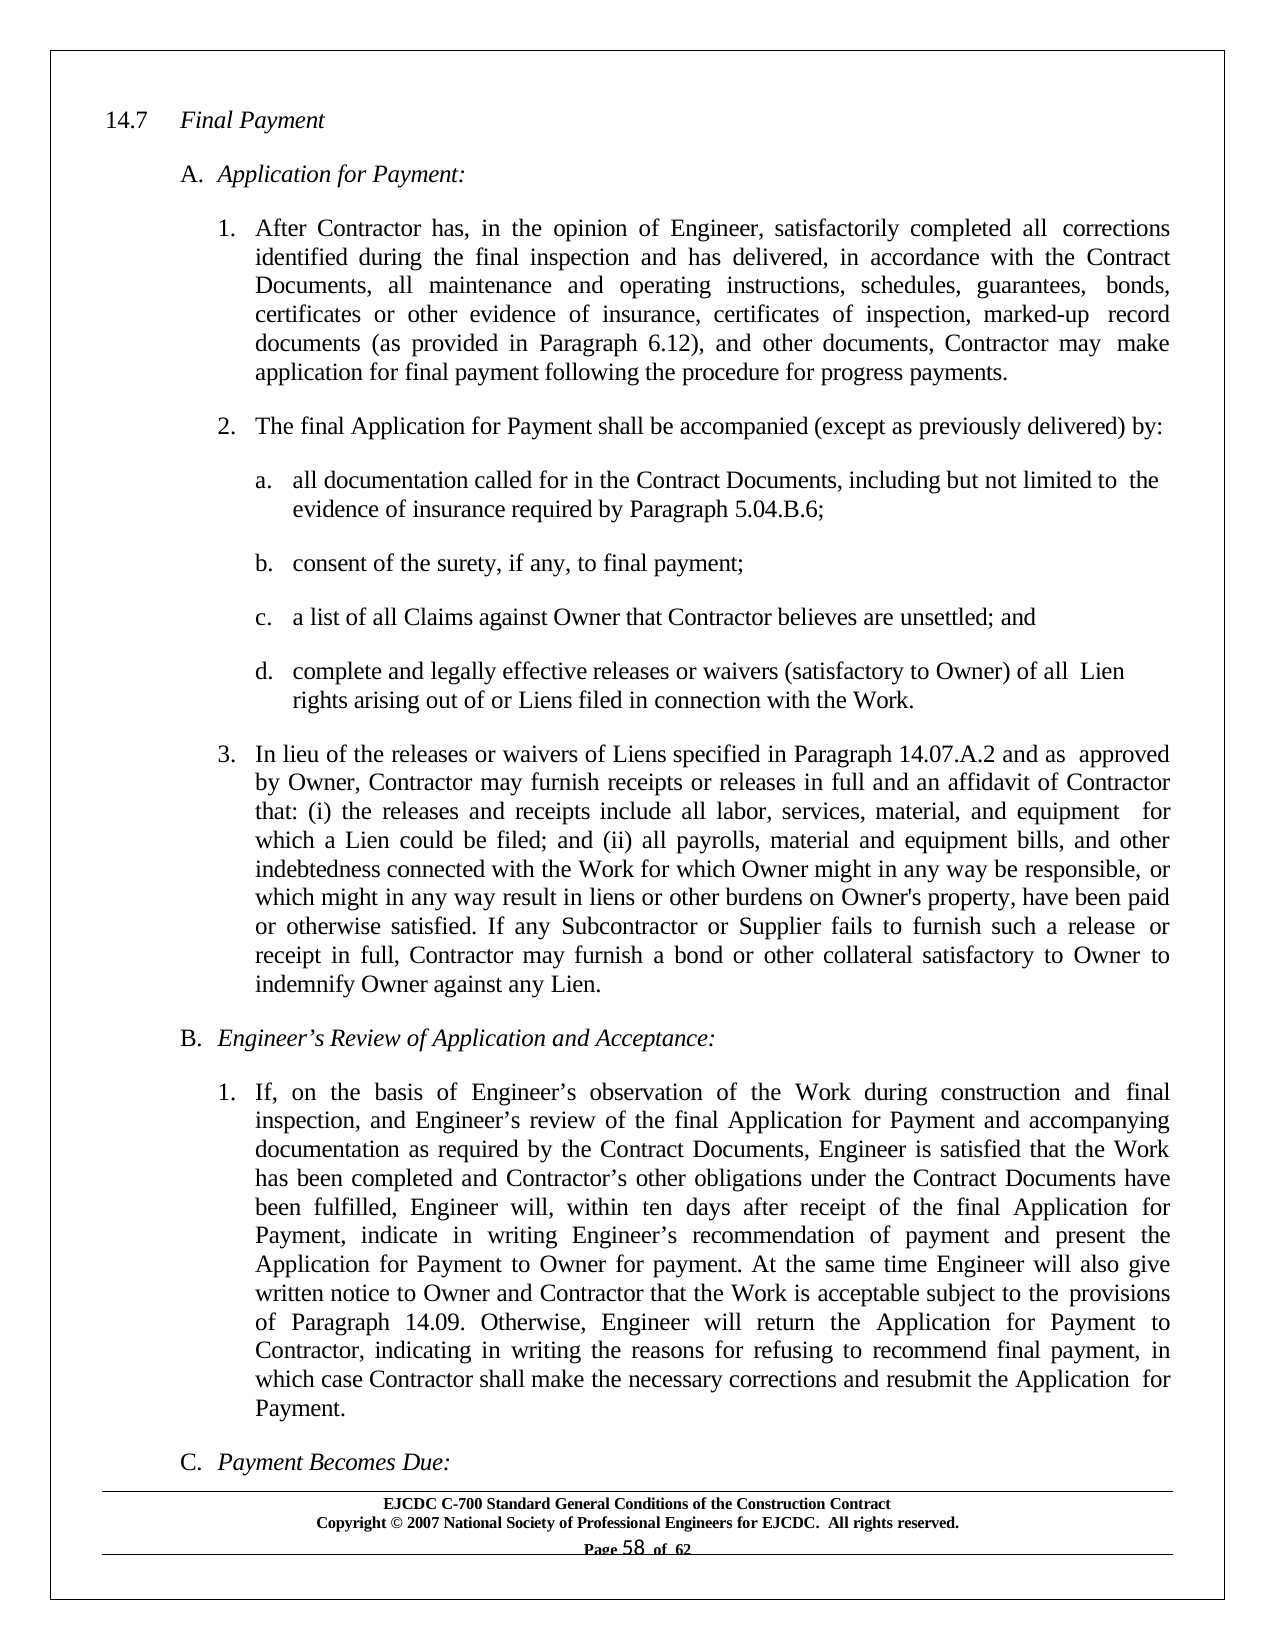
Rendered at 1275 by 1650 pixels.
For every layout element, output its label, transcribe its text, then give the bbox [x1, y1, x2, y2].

list Application for Payment: [180, 159, 1044, 188]
list a list of all Claims against Owner that Contractor believes are unsettled; and [255, 602, 1185, 631]
list Payment Becomes Due: [180, 1447, 1044, 1476]
list The final Application for Payment shall be accompanied (except as previously delivered) by: [217, 411, 1185, 439]
list Engineer’s Review of Application and Acceptance: [180, 1023, 1044, 1051]
list complete and legally effective releases or waivers (satisfactory to Owner) of all Lien rights arising out of or Liens filed in connection with the Work. [255, 656, 1170, 713]
list consent of the surety, if any, to final payment; [255, 548, 1185, 576]
list After Contractor has, in the opinion of Engineer, satisfactorily completed all corrections identified during the final inspection and has delivered, in accordance with the Contract Documents, all maintenance and operating instructions, schedules, guarantees, bonds, certificates or other evidence of insurance, certificates of inspection, marked-up record documents (as provided in Paragraph 6.12), and other documents, Contractor may make application for final payment following the procedure for progress payments. [217, 213, 1170, 386]
list If, on the basis of Engineer’s observation of the Work during construction and final inspection, and Engineer’s review of the final Application for Payment and accompanying documentation as required by the Contract Documents, Engineer is satisfied that the Work has been completed and Contractor’s other obligations under the Contract Documents have been fulfilled, Engineer will, within ten days after receipt of the final Application for Payment, indicate in writing Engineer’s recommendation of payment and present the Application for Payment to Owner for payment. At the same time Engineer will also give written notice to Owner and Contractor that the Work is acceptable subject to the provisions of Paragraph 14.09. Otherwise, Engineer will return the Application for Payment to Contractor, indicating in writing the reasons for refusing to recommend final payment, in which case Contractor shall make the necessary corrections and resubmit the Application for Payment. [217, 1077, 1171, 1422]
list all documentation called for in the Contract Documents, including but not limited to the evidence of insurance required by Paragraph 5.04.B.6; [255, 465, 1170, 522]
list Final Payment [105, 105, 1185, 134]
list In lieu of the releases or waivers of Liens specified in Paragraph 14.07.A.2 and as approved by Owner, Contractor may furnish receipts or releases in full and an affidavit of Contractor that: (i) the releases and receipts include all labor, services, material, and equipment for which a Lien could be filed; and (ii) all payrolls, material and equipment bills, and other indebtedness connected with the Work for which Owner might in any way be responsible, or which might in any way result in liens or other burdens on Owner's property, have been paid or otherwise satisfied. If any Subcontractor or Supplier fails to furnish such a release or receipt in full, Contractor may furnish a bond or other collateral satisfactory to Owner to indemnify Owner against any Lien. [217, 739, 1170, 997]
